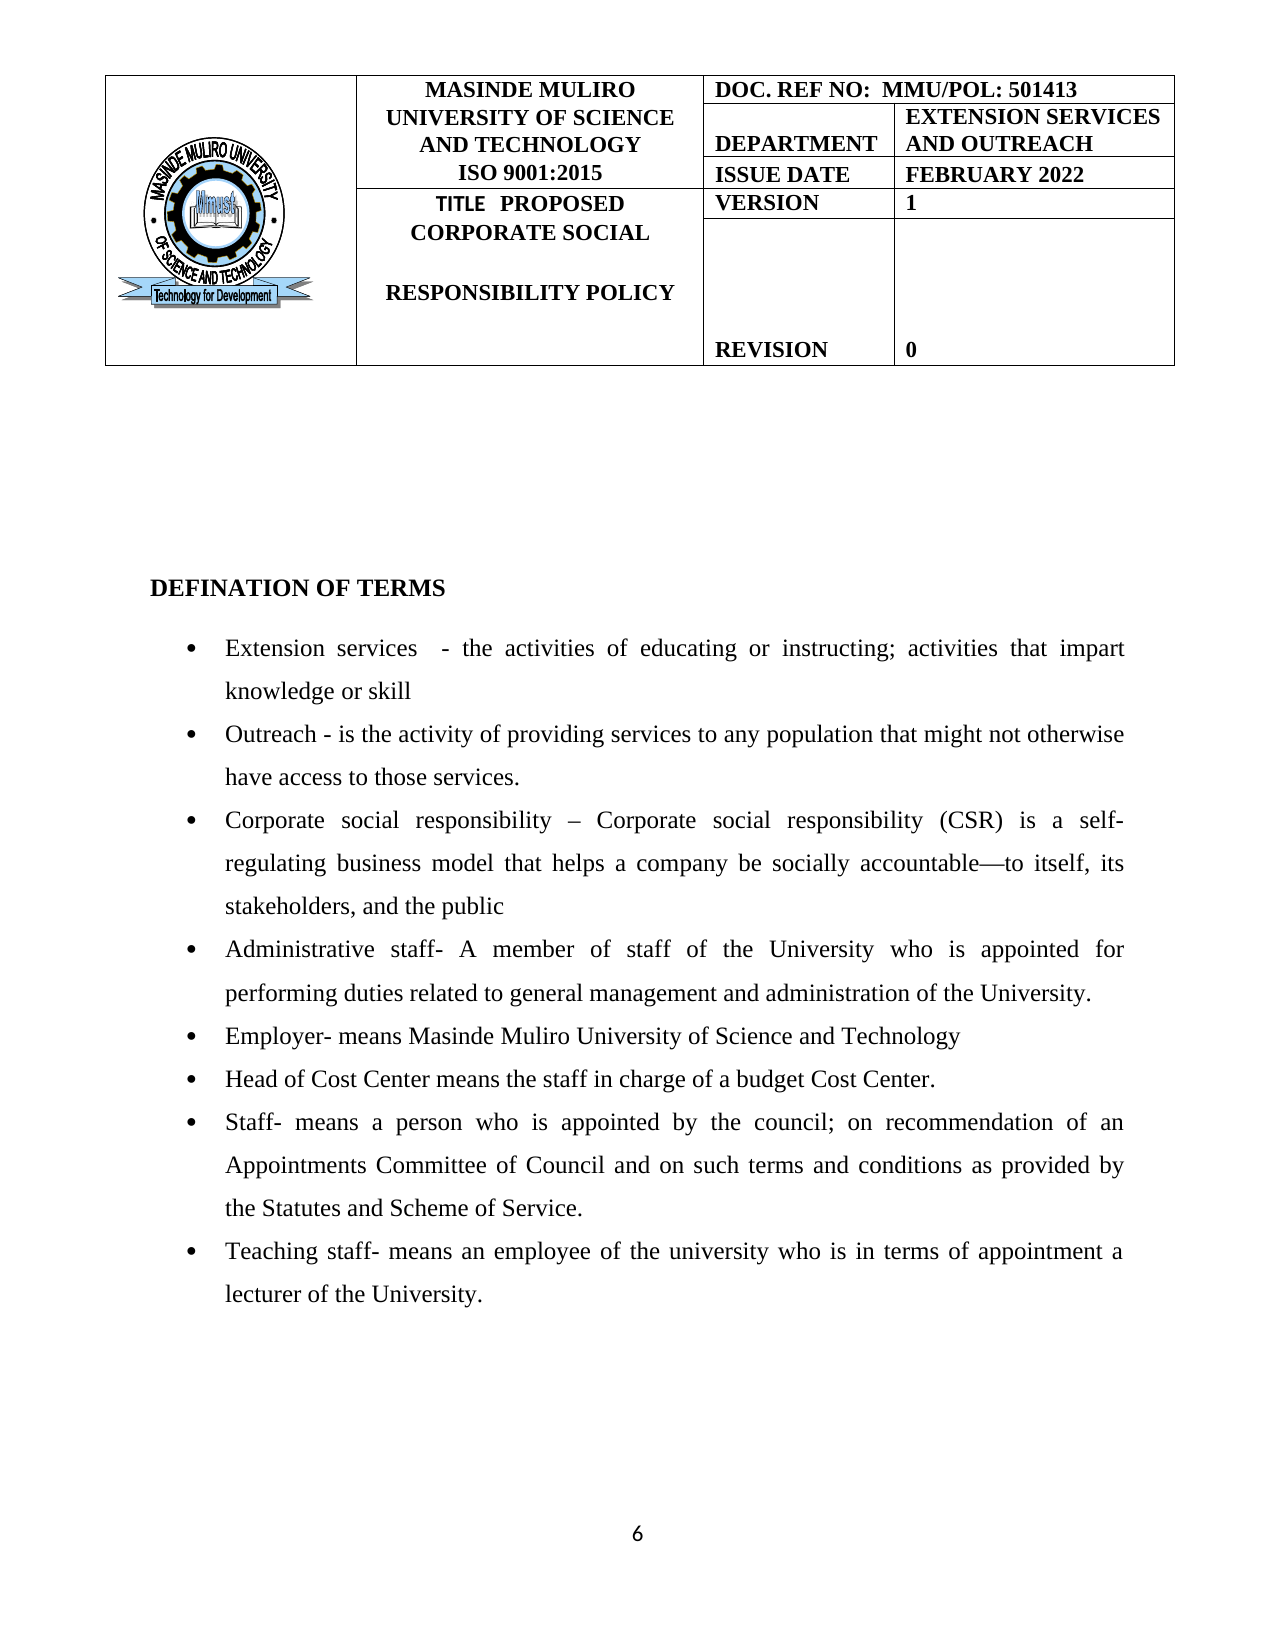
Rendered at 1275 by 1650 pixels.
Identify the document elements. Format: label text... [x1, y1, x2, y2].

list Corporate social responsibility – Corporate social responsibility (CSR) is a self-regulating business model that helps a company be socially accountable—to itself, its stakeholders, and the public [187, 805, 1125, 920]
text DEFINATION OF TERMS [150, 573, 1125, 602]
list Administrative staff- A member of staff of the University who is appointed for performing duties related to general management and administration of the University. [187, 934, 1125, 1006]
list Employer- means Masinde Muliro University of Science and Technology [187, 1021, 1125, 1049]
list Extension services - the activities of educating or instructing; activities that impart knowledge or skill [187, 633, 1125, 704]
list Head of Cost Center means the staff in charge of a budget Cost Center. [187, 1064, 1125, 1093]
list Staff- means a person who is appointed by the council; on recommendation of an Appointments Committee of Council and on such terms and conditions as provided by the Statutes and Scheme of Service. [187, 1107, 1125, 1222]
list Outreach - is the activity of providing services to any population that might not otherwise have access to those services. [187, 719, 1125, 791]
list Teaching staff- means an employee of the university who is in terms of appointment a lecturer of the University. [187, 1236, 1125, 1308]
